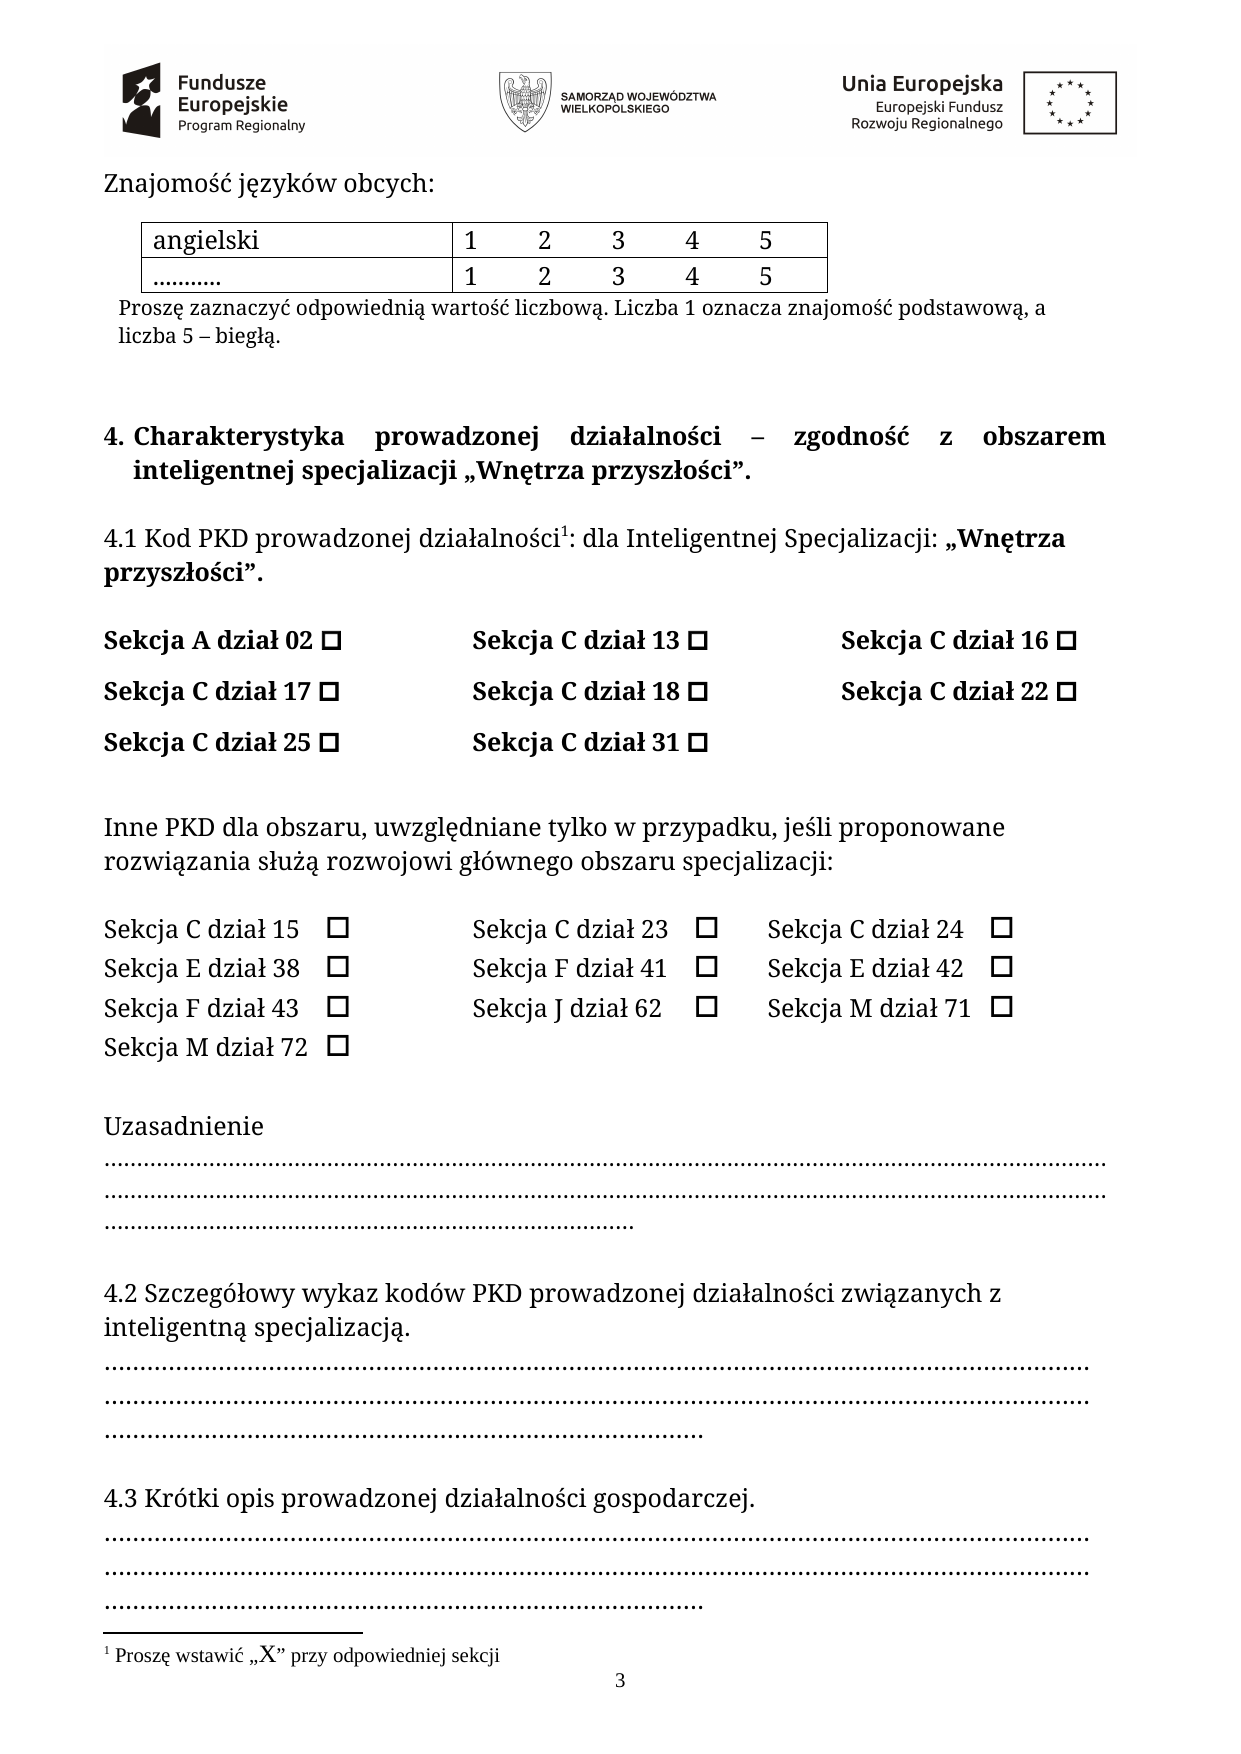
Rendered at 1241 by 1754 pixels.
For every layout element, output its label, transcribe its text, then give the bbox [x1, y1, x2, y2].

text Sekcja A dział 02 Sekcja C dział 13 Sekcja C dział 16 [103, 623, 1107, 657]
text Sekcja E dział 38 Sekcja F dział 41 Sekcja E dział 42 [103, 951, 1137, 985]
text Proszę zaznaczyć odpowiednią wartość liczbową. Liczba 1 oznacza znajomość podstawową, a liczba 5 – biegłą. [118, 293, 1107, 350]
text Sekcja C dział 17 Sekcja C dział 18 Sekcja C dział 22 [103, 674, 1107, 708]
table_cell ........... [142, 258, 452, 292]
text Sekcja C dział 15 Sekcja C dział 23 Sekcja C dział 24 [103, 912, 1137, 946]
table_header angielski [142, 223, 452, 257]
text ……………………………………………………………………………………………………………………………………………………………………………………………………………………………………………………………………………………………………………………………………………………… [103, 1142, 1107, 1236]
list Charakterystyka prowadzonej działalności – zgodność z obszarem inteligentnej specjalizacji „Wnętrza przyszłości”. [103, 418, 1107, 486]
table_header 1 2 3 4 5 [453, 223, 827, 257]
text Znajomość języków obcych: [103, 165, 1107, 199]
text Sekcja F dział 43 Sekcja J dział 62 Sekcja M dział 71 [103, 990, 1137, 1024]
text 4.2 Szczegółowy wykaz kodów PKD prowadzonej działalności związanych z inteligentną specjalizacją. [103, 1276, 1107, 1344]
text Inne PKD dla obszaru, uwzględniane tylko w przypadku, jeśli proponowane rozwiązania służą rozwojowi głównego obszaru specjalizacji: [103, 810, 1137, 878]
text 4.1 Kod PKD prowadzonej działalności: dla Inteligentnej Specjalizacji: „Wnętrza przyszłości”. [103, 520, 1107, 588]
text Sekcja M dział 72 [103, 1029, 1137, 1063]
text 4.3 Krótki opis prowadzonej działalności gospodarczej. [103, 1480, 1107, 1514]
text ……………………………………………………………………………………………………………………………………………………………………………………………………………………………………………………………………………………………………………………………… [103, 1344, 1107, 1446]
picture [103, 44, 1137, 157]
text Uzasadnienie [103, 1108, 1107, 1142]
text ……………………………………………………………………………………………………………………………………………………………………………………………………………………………………………………………………………………………………………………………… [103, 1514, 1107, 1616]
text Sekcja C dział 25 Sekcja C dział 31 [103, 725, 1107, 759]
table_cell 1 2 3 4 5 [453, 258, 827, 292]
